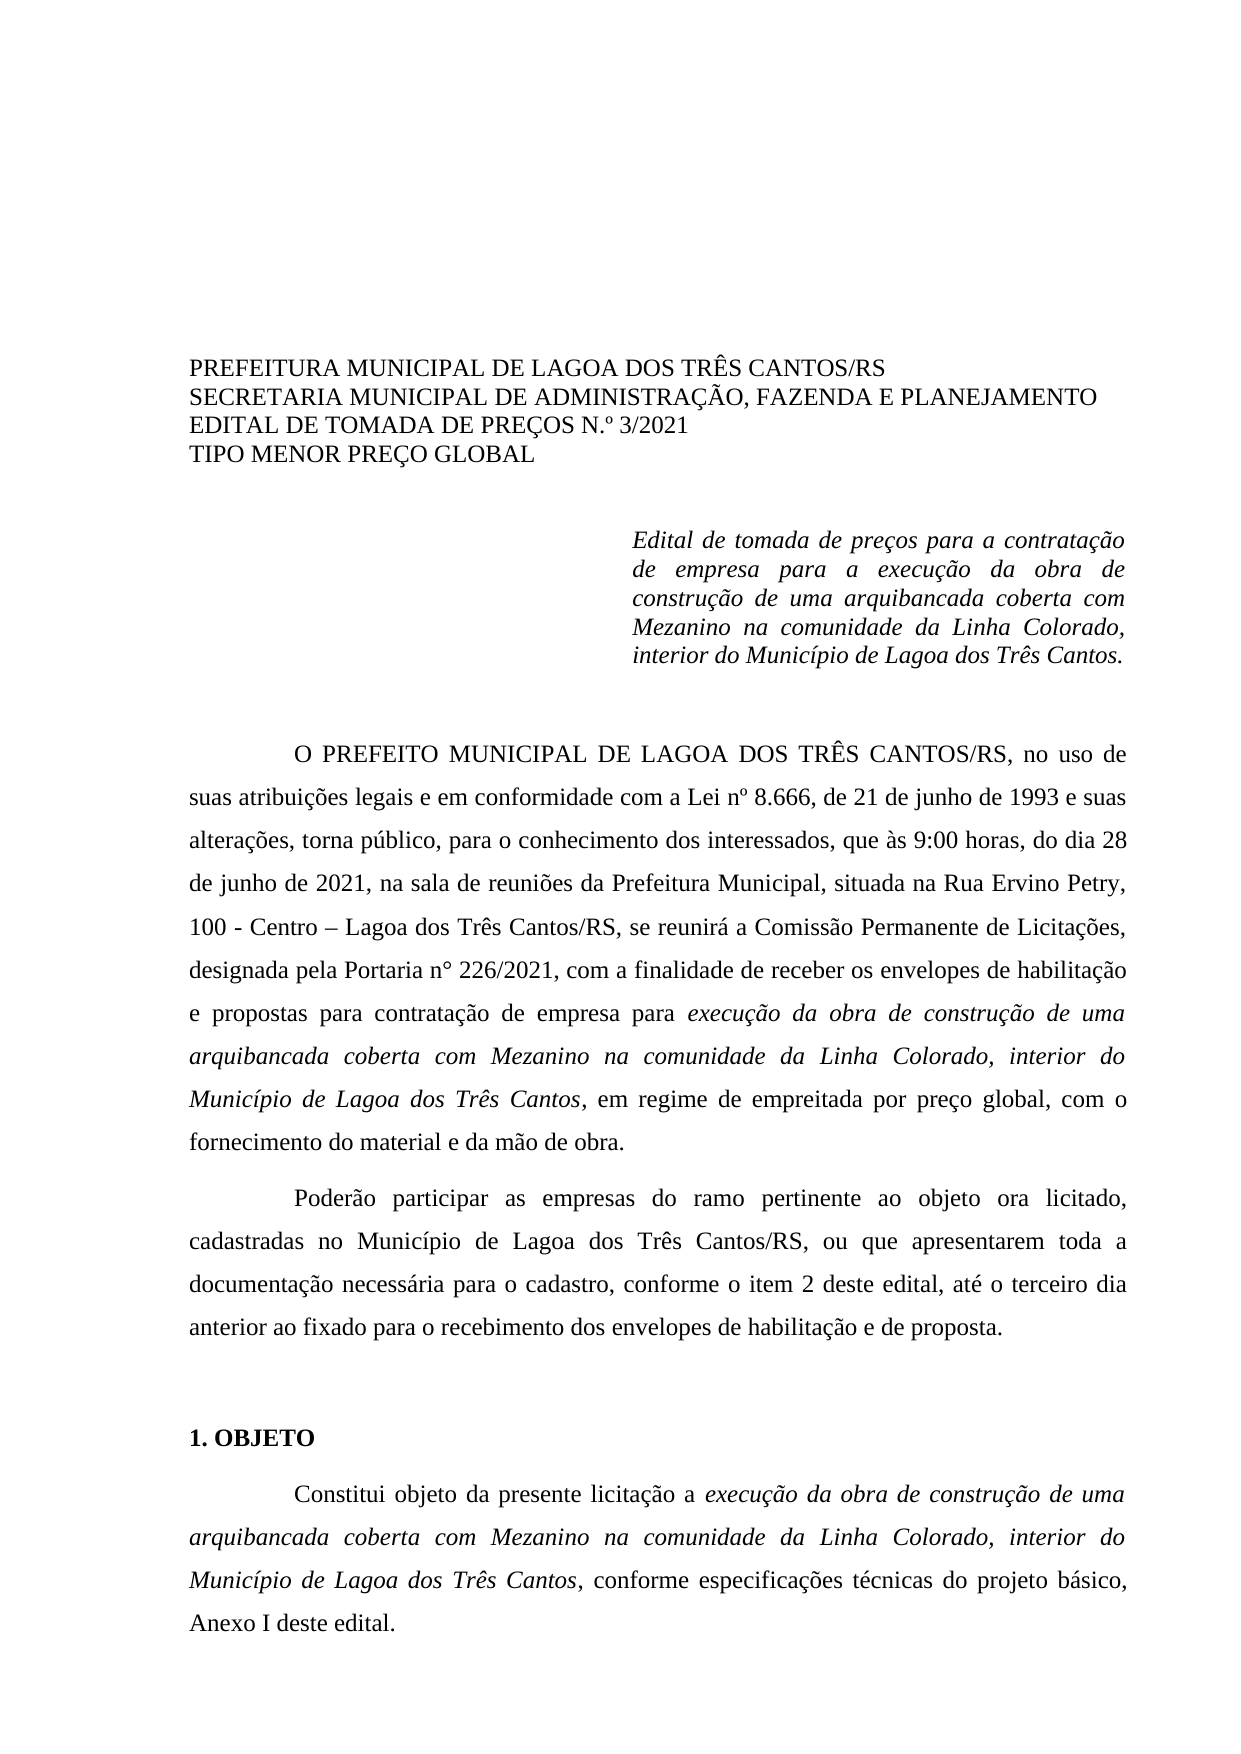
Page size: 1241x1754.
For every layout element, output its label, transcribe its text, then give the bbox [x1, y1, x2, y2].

text PREFEITURA MUNICIPAL DE LAGOA DOS TRÊS CANTOS/RS [189, 353, 1128, 382]
text Constitui objeto da presente licitação a execução da obra de construção de uma arquibancada coberta com Mezanino na comunidade da Linha Colorado, interior do Município de Lagoa dos Três Cantos, conforme especificações técnicas do projeto básico, Anexo I deste edital. [189, 1479, 1128, 1637]
text Edital de tomada de preços para a contratação de empresa para a execução da obra de construção de uma arquibancada coberta com Mezanino na comunidade da Linha Colorado, interior do Município de Lagoa dos Três Cantos. [632, 525, 1128, 669]
text SECRETARIA MUNICIPAL DE ADMINISTRAÇÃO, FAZENDA E PLANEJAMENTO [189, 382, 1128, 410]
text TIPO MENOR PREÇO GLOBAL [189, 439, 1128, 468]
text EDITAL DE TOMADA DE PREÇOS N.º 3/2021 [189, 410, 1128, 439]
text 1. OBJETO [189, 1423, 1128, 1452]
text O PREFEITO MUNICIPAL DE LAGOA DOS TRÊS CANTOS/RS, no uso de suas atribuições legais e em conformidade com a Lei nº 8.666, de 21 de junho de 1993 e suas alterações, torna público, para o conhecimento dos interessados, que às 9:00 horas, do dia 28 de junho de 2021, na sala de reuniões da Prefeitura Municipal, situada na Rua Ervino Petry, 100 - Centro – Lagoa dos Três Cantos/RS, se reunirá a Comissão Permanente de Licitações, designada pela Portaria n° 226/2021, com a finalidade de receber os envelopes de habilitação e propostas para contratação de empresa para execução da obra de construção de uma arquibancada coberta com Mezanino na comunidade da Linha Colorado, interior do Município de Lagoa dos Três Cantos, em regime de empreitada por preço global, com o fornecimento do material e da mão de obra. [189, 739, 1128, 1156]
text Poderão participar as empresas do ramo pertinente ao objeto ora licitado, cadastradas no Município de Lagoa dos Três Cantos/RS, ou que apresentarem toda a documentação necessária para o cadastro, conforme o item 2 deste edital, até o terceiro dia anterior ao fixado para o recebimento dos envelopes de habilitação e de proposta. [189, 1183, 1128, 1341]
